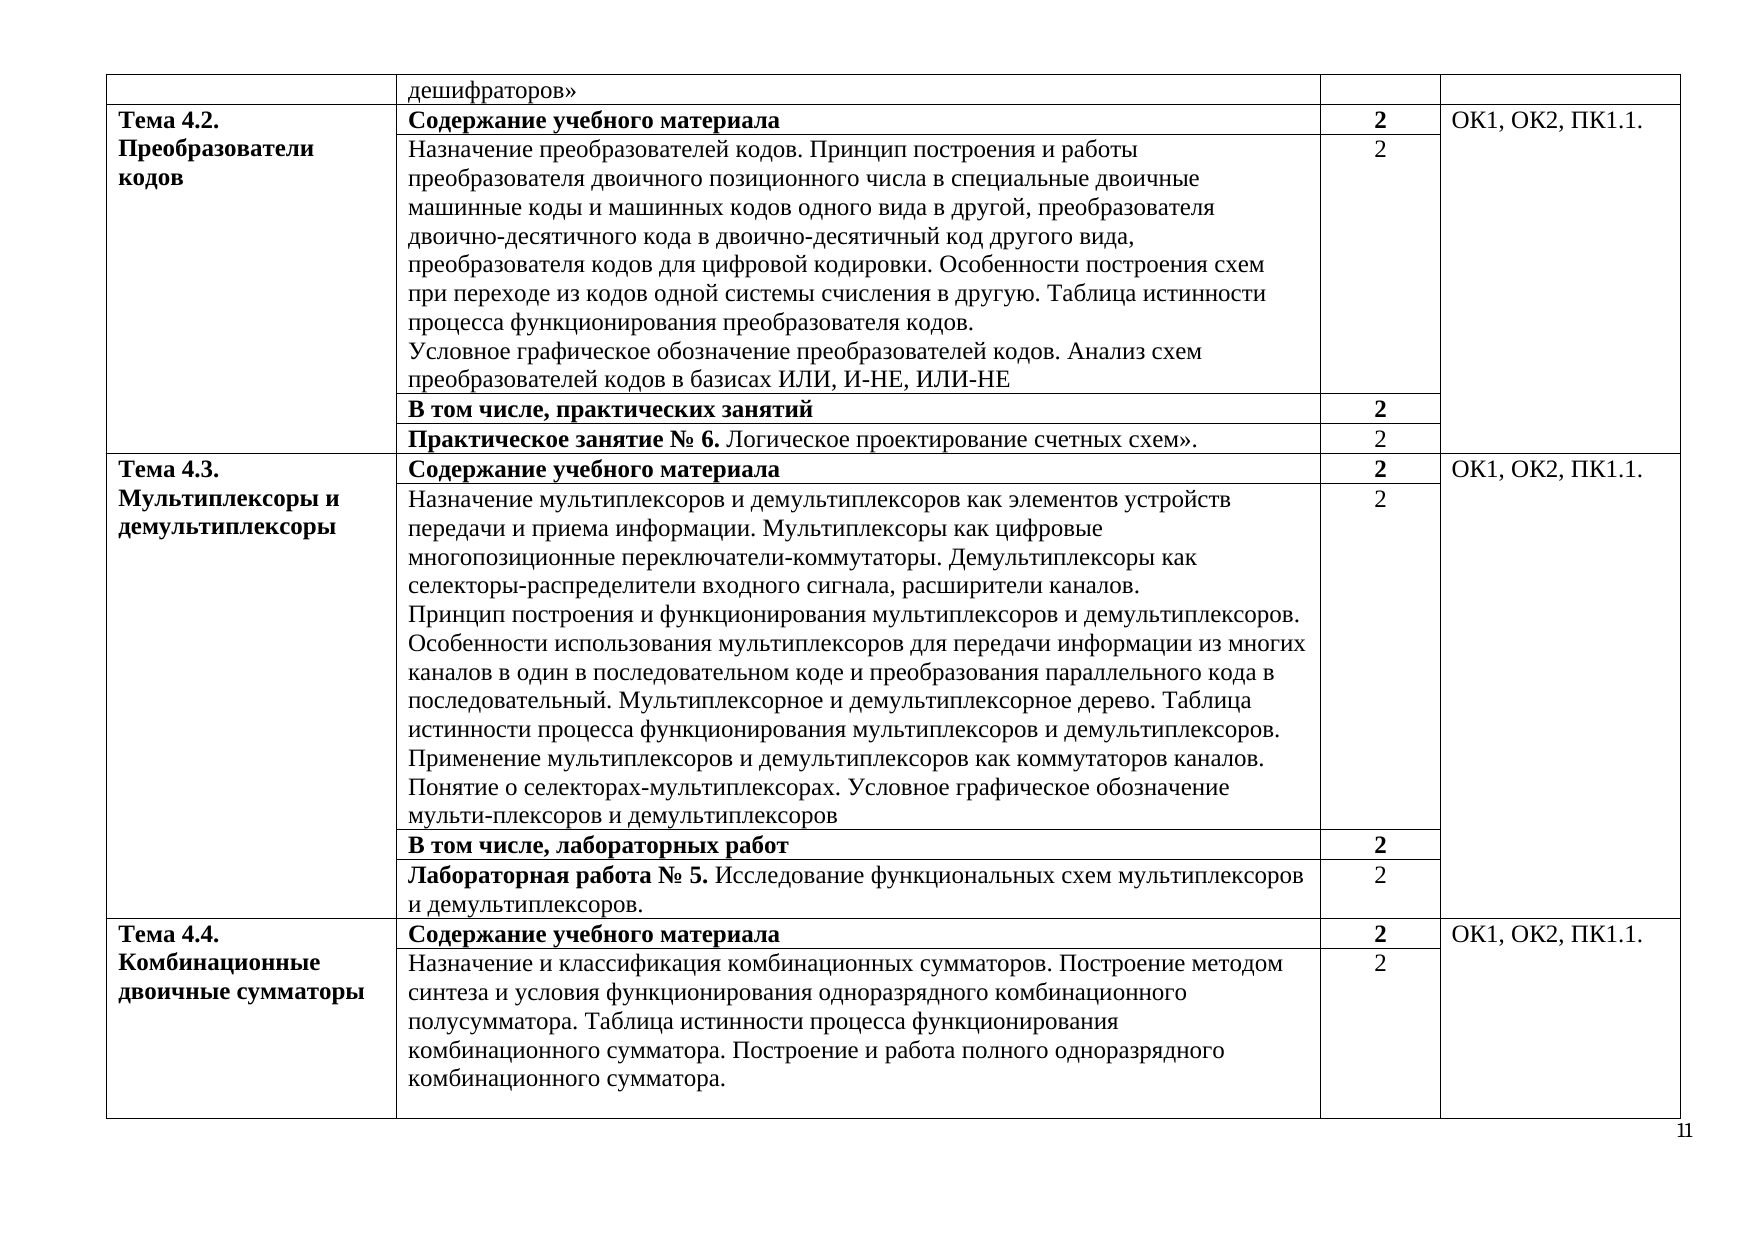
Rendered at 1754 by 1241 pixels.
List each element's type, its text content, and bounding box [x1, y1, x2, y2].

table_cell Содержание учебного материала [397, 454, 1320, 483]
table_cell Тема 4.3. Мультиплексоры и демультиплексоры [107, 454, 396, 918]
table_cell ОК1, ОК2, ПК1.1. [1441, 454, 1680, 918]
table_cell 2 [1321, 949, 1440, 1117]
table_cell В том числе, лабораторных работ [397, 830, 1320, 859]
table_cell 2 [1321, 424, 1440, 453]
table_cell В том числе, практических занятий [397, 394, 1320, 423]
table_cell Тема 4.2. Преобразователи кодов [107, 105, 396, 453]
table_cell 2 [1321, 454, 1440, 483]
table_cell 2 [1321, 860, 1440, 918]
table_cell ОК1, ОК2, ПК1.1. [1441, 105, 1680, 453]
table_cell 2 [1321, 105, 1440, 133]
table_cell ОК1, ОК2, ПК1.1. ОК1, ОК2, ПК1.1. [1441, 919, 1680, 1117]
table_cell 2 [1321, 135, 1440, 393]
table_cell Содержание учебного материала [397, 105, 1320, 133]
table_cell Практическое занятие № 6. Логическое проектирование счетных схем». [397, 424, 1320, 453]
table_cell 2 [1321, 919, 1440, 947]
table_cell 2 [1321, 830, 1440, 859]
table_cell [397, 75, 1320, 104]
table_cell Лабораторная работа № 5. Исследование функциональных схем мультиплексоров и демультиплексоров. [397, 860, 1320, 918]
table_cell 2 [1321, 484, 1440, 829]
table_cell 2 [1321, 75, 1440, 104]
table_cell Содержание учебного материала [397, 919, 1320, 947]
table_cell Назначение мультиплексоров и демультиплексоров как элементов устройств передачи и приема информации. Мультиплексоры как цифровые многопозиционные переключатели-коммутаторы. Демультиплексоры как селекторы-распределители входного сигнала, расширители каналов. Принцип построения и функционирования мультиплексоров и демультиплексоров. Особенности использования мультиплексоров для передачи информации из многих каналов в один в последовательном коде и преобразования параллельного кода в последовательный. Мультиплексорное и демультиплексорное дерево. Таблица истинности процесса функционирования мультиплексоров и демультиплексоров. Применение мультиплексоров и демультиплексоров как коммутаторов каналов. Понятие о селекторах-мультиплексорах. Условное графическое обозначение мульти-плексоров и демультиплексоров [397, 484, 1320, 829]
table_cell Назначение преобразователей кодов. Принцип построения и работы преобразователя двоичного позиционного числа в специальные двоичные машинные коды и машинных кодов одного вида в другой, преобразователя двоично-десятичного кода в двоично-десятичный код другого вида, преобразователя кодов для цифровой кодировки. Особенности построения схем при переходе из кодов одной системы счисления в другую. Таблица истинности процесса функционирования преобразователя кодов. Условное графическое обозначение преобразователей кодов. Анализ схем преобразователей кодов в базисах ИЛИ, И-НЕ, ИЛИ-НЕ [397, 135, 1320, 393]
table_cell Тема 4.4. Комбинационные двоичные сумматоры [107, 919, 396, 1117]
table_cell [397, 949, 1320, 1117]
table_cell 2 [1321, 394, 1440, 423]
